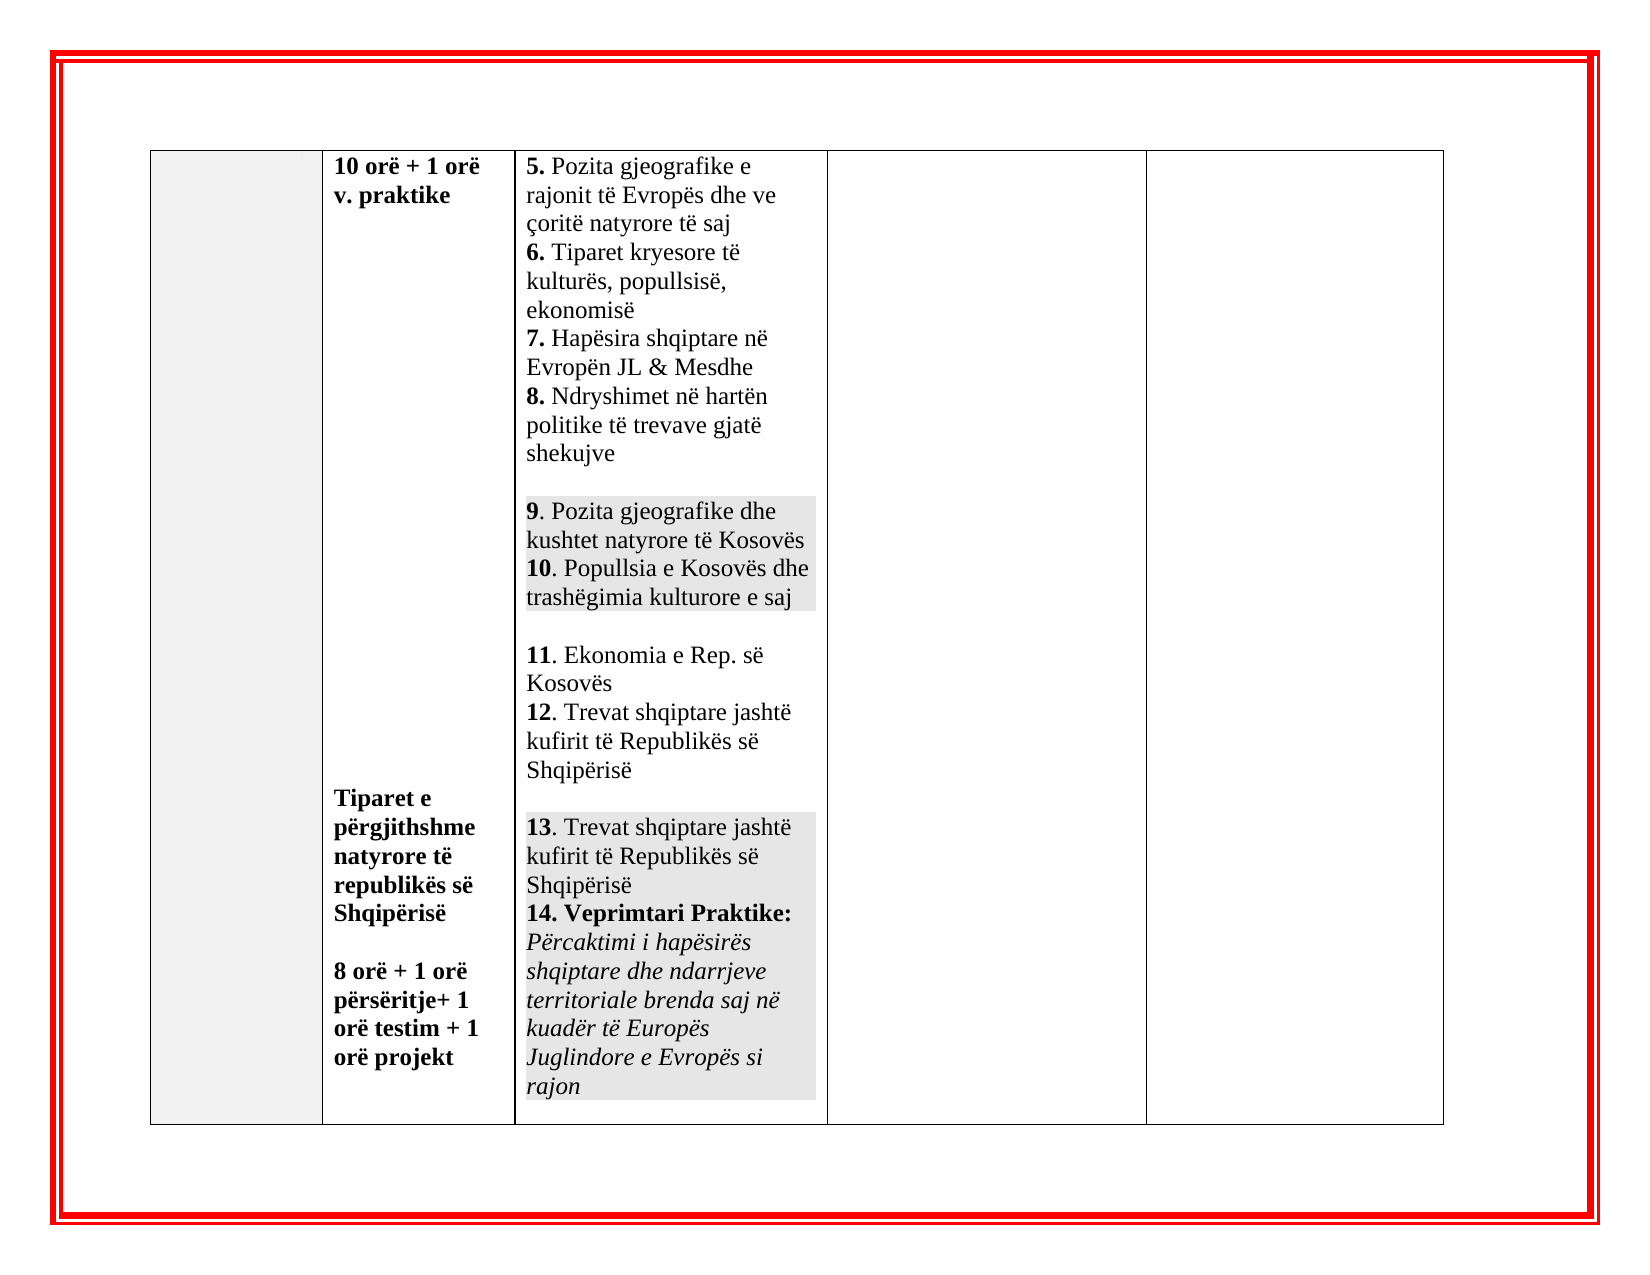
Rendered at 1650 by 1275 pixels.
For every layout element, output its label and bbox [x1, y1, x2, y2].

table_cell [323, 151, 514, 1124]
table_cell [516, 151, 827, 1124]
table_cell [151, 151, 322, 1124]
table_cell [828, 151, 1146, 1124]
table_cell [1147, 151, 1443, 1124]
